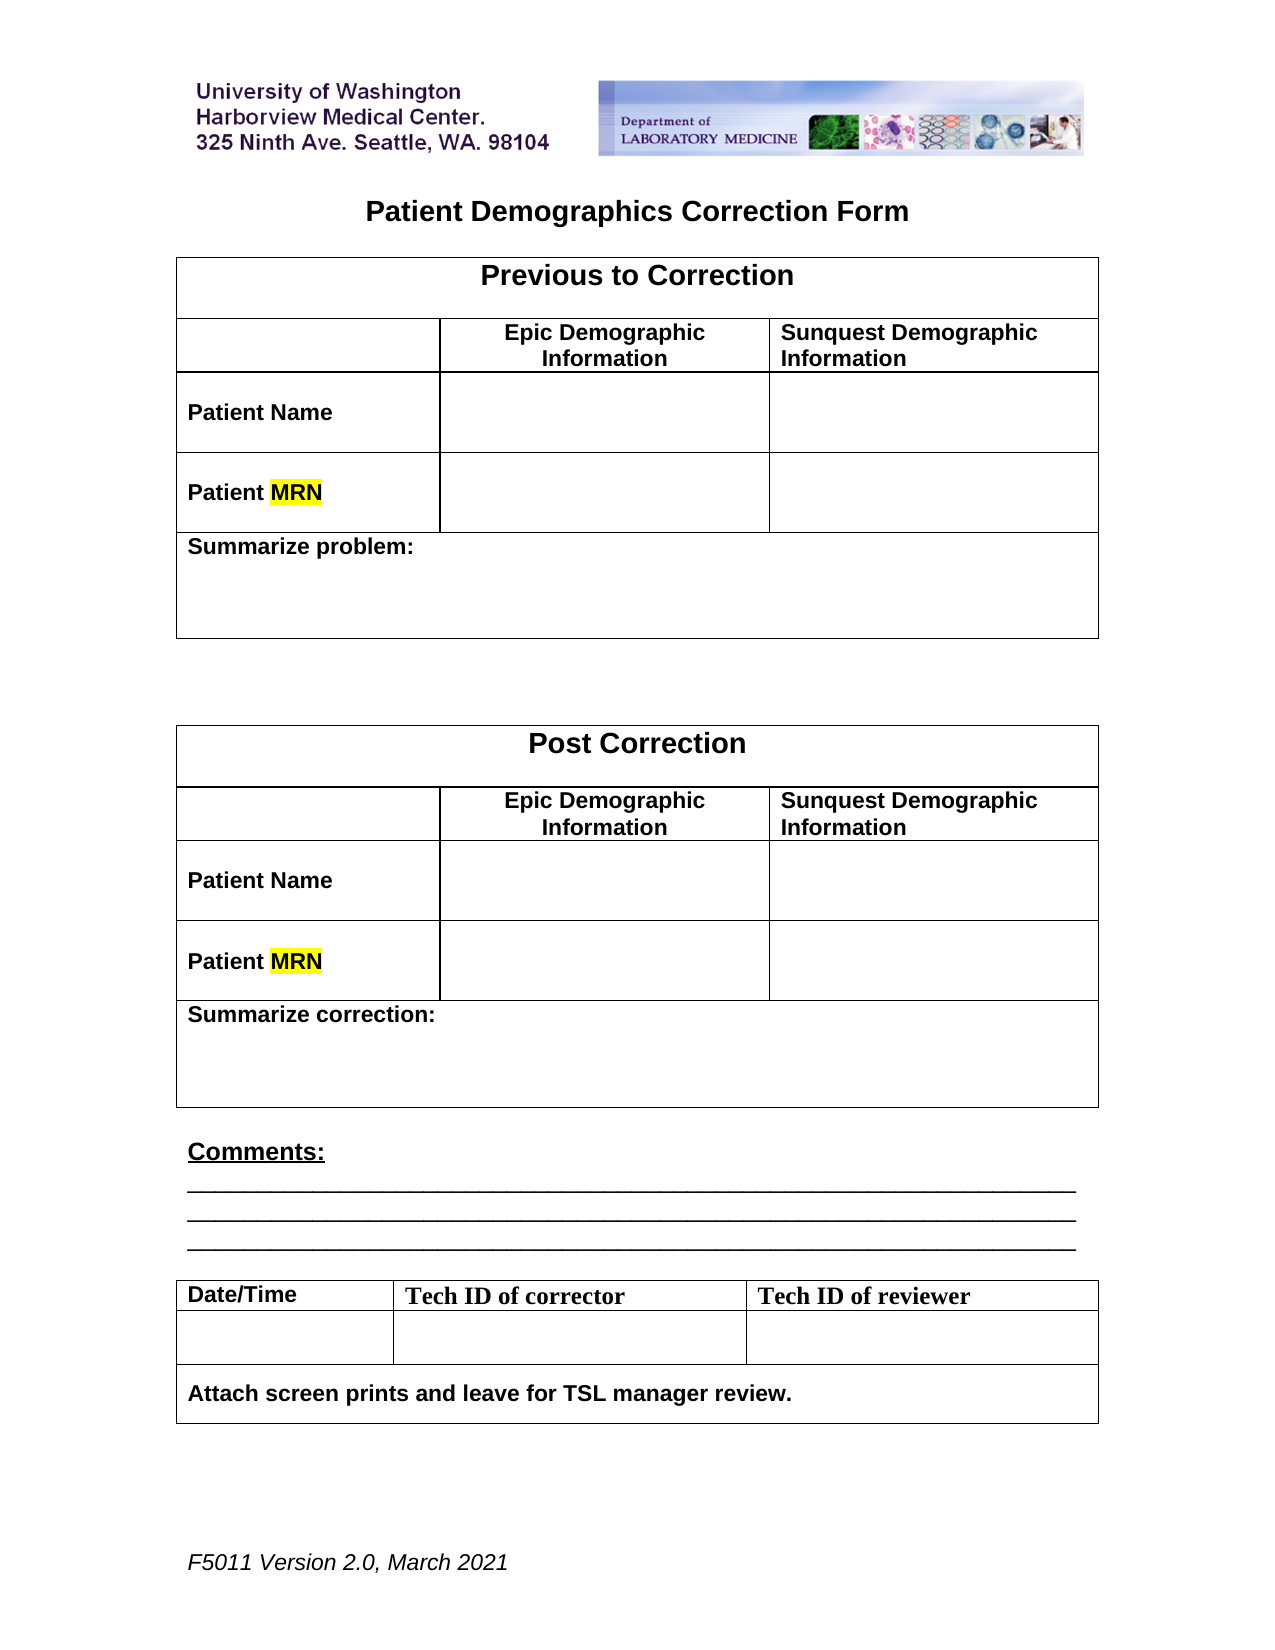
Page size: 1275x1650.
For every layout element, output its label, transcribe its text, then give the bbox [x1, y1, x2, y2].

table_cell [177, 319, 439, 371]
table_header Tech ID of corrector [394, 1281, 746, 1310]
picture [187, 75, 1088, 161]
table_cell Patient MRN [177, 921, 439, 1000]
table_cell Patient Name [177, 373, 439, 452]
table_cell Attach screen prints and leave for TSL manager review. [177, 1365, 1098, 1422]
table_cell [177, 788, 439, 840]
table_cell Summarize correction: [177, 1001, 1098, 1107]
table_header Date/Time [177, 1281, 393, 1310]
table_header Post Correction [177, 726, 1098, 786]
text Patient Demographics Correction Form [187, 194, 1087, 228]
text Comments: ________________________________________________________________________________________________________________________________ [187, 1137, 1087, 1223]
text ________________________________________________________________ [187, 1223, 1087, 1252]
table_cell [394, 1311, 746, 1364]
table_cell [177, 1311, 393, 1364]
table_cell [441, 373, 769, 452]
table_cell Patient Name [177, 841, 439, 920]
table_cell [441, 453, 769, 532]
table_cell [770, 373, 1098, 452]
table_cell [770, 841, 1098, 920]
table_cell [747, 1311, 1098, 1364]
table_cell Sunquest Demographic Information [770, 319, 1098, 371]
table_header Tech ID of reviewer [747, 1281, 1098, 1310]
table_cell Epic Demographic Information [441, 319, 769, 371]
table_cell [770, 453, 1098, 532]
table_cell Patient MRN [177, 453, 439, 532]
table_cell Epic Demographic Information [441, 788, 769, 840]
table_cell [441, 841, 769, 920]
table_cell [441, 921, 769, 1000]
table_header Previous to Correction [177, 258, 1098, 318]
table_cell Sunquest Demographic Information [770, 788, 1098, 840]
table_cell Summarize problem: [177, 533, 1098, 638]
table_cell [770, 921, 1098, 1000]
